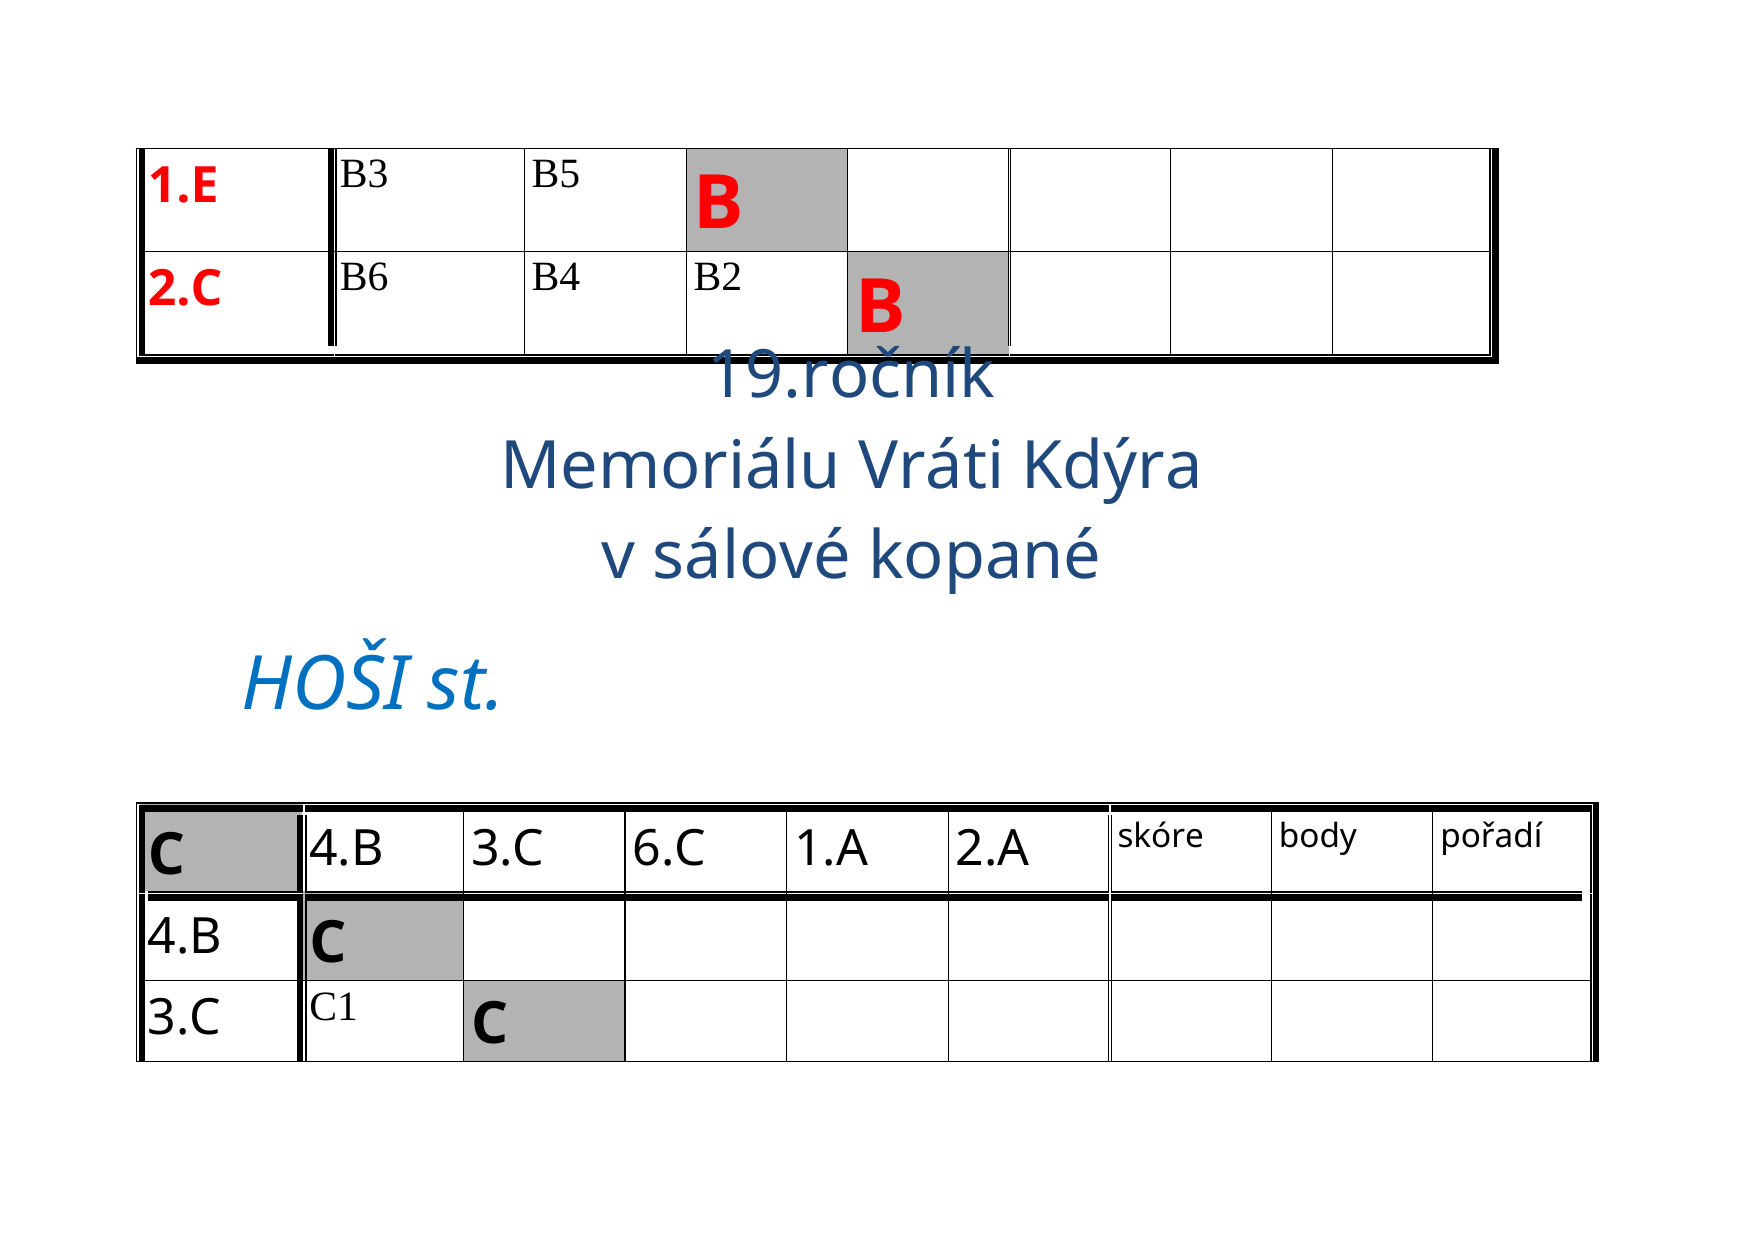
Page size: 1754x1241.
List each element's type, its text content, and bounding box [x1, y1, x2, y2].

table_cell [949, 981, 1108, 1061]
table_cell [1433, 981, 1590, 1061]
table_cell [464, 901, 624, 980]
table_cell C1 [307, 981, 463, 1061]
table_cell B [848, 252, 1009, 354]
table_cell B6 [332, 252, 524, 354]
table_cell 2.C [145, 252, 332, 354]
table_cell [1333, 252, 1489, 354]
table_cell C [464, 981, 624, 1061]
table_cell B2 [687, 252, 847, 354]
table_cell [1112, 901, 1271, 980]
table_cell B [687, 149, 847, 251]
table_cell [1171, 149, 1332, 251]
table_cell [1333, 149, 1489, 251]
table_cell [1009, 252, 1170, 354]
table_header 4.B [302, 804, 463, 891]
table_cell [1112, 981, 1271, 1061]
table_header pořadí [1433, 812, 1590, 891]
table_header skóre [1110, 806, 1271, 891]
table_cell [1272, 981, 1432, 1061]
table_cell [949, 901, 1108, 980]
table_cell [1272, 901, 1432, 980]
table_cell [1433, 891, 1593, 980]
table_cell B5 [525, 149, 686, 251]
table_cell [626, 901, 786, 980]
table_cell 3.C [145, 981, 297, 1061]
table_cell [848, 149, 1008, 251]
table_cell B4 [525, 252, 686, 354]
table_cell [1011, 149, 1170, 251]
table_header 2.A [948, 804, 1110, 891]
table_header C [145, 812, 302, 891]
table_cell [1171, 252, 1332, 354]
table_header 6.C [626, 812, 786, 891]
table_cell C [307, 901, 463, 980]
table_header body [1272, 812, 1432, 891]
table_cell [787, 981, 948, 1061]
table_cell B3 [337, 149, 524, 251]
table_cell [626, 981, 786, 1061]
table_cell 1.E [145, 149, 328, 251]
table_header 3.C [464, 812, 624, 891]
table_cell 4.B [140, 891, 302, 980]
table_header 1.A [787, 812, 948, 891]
table_cell [787, 901, 948, 980]
